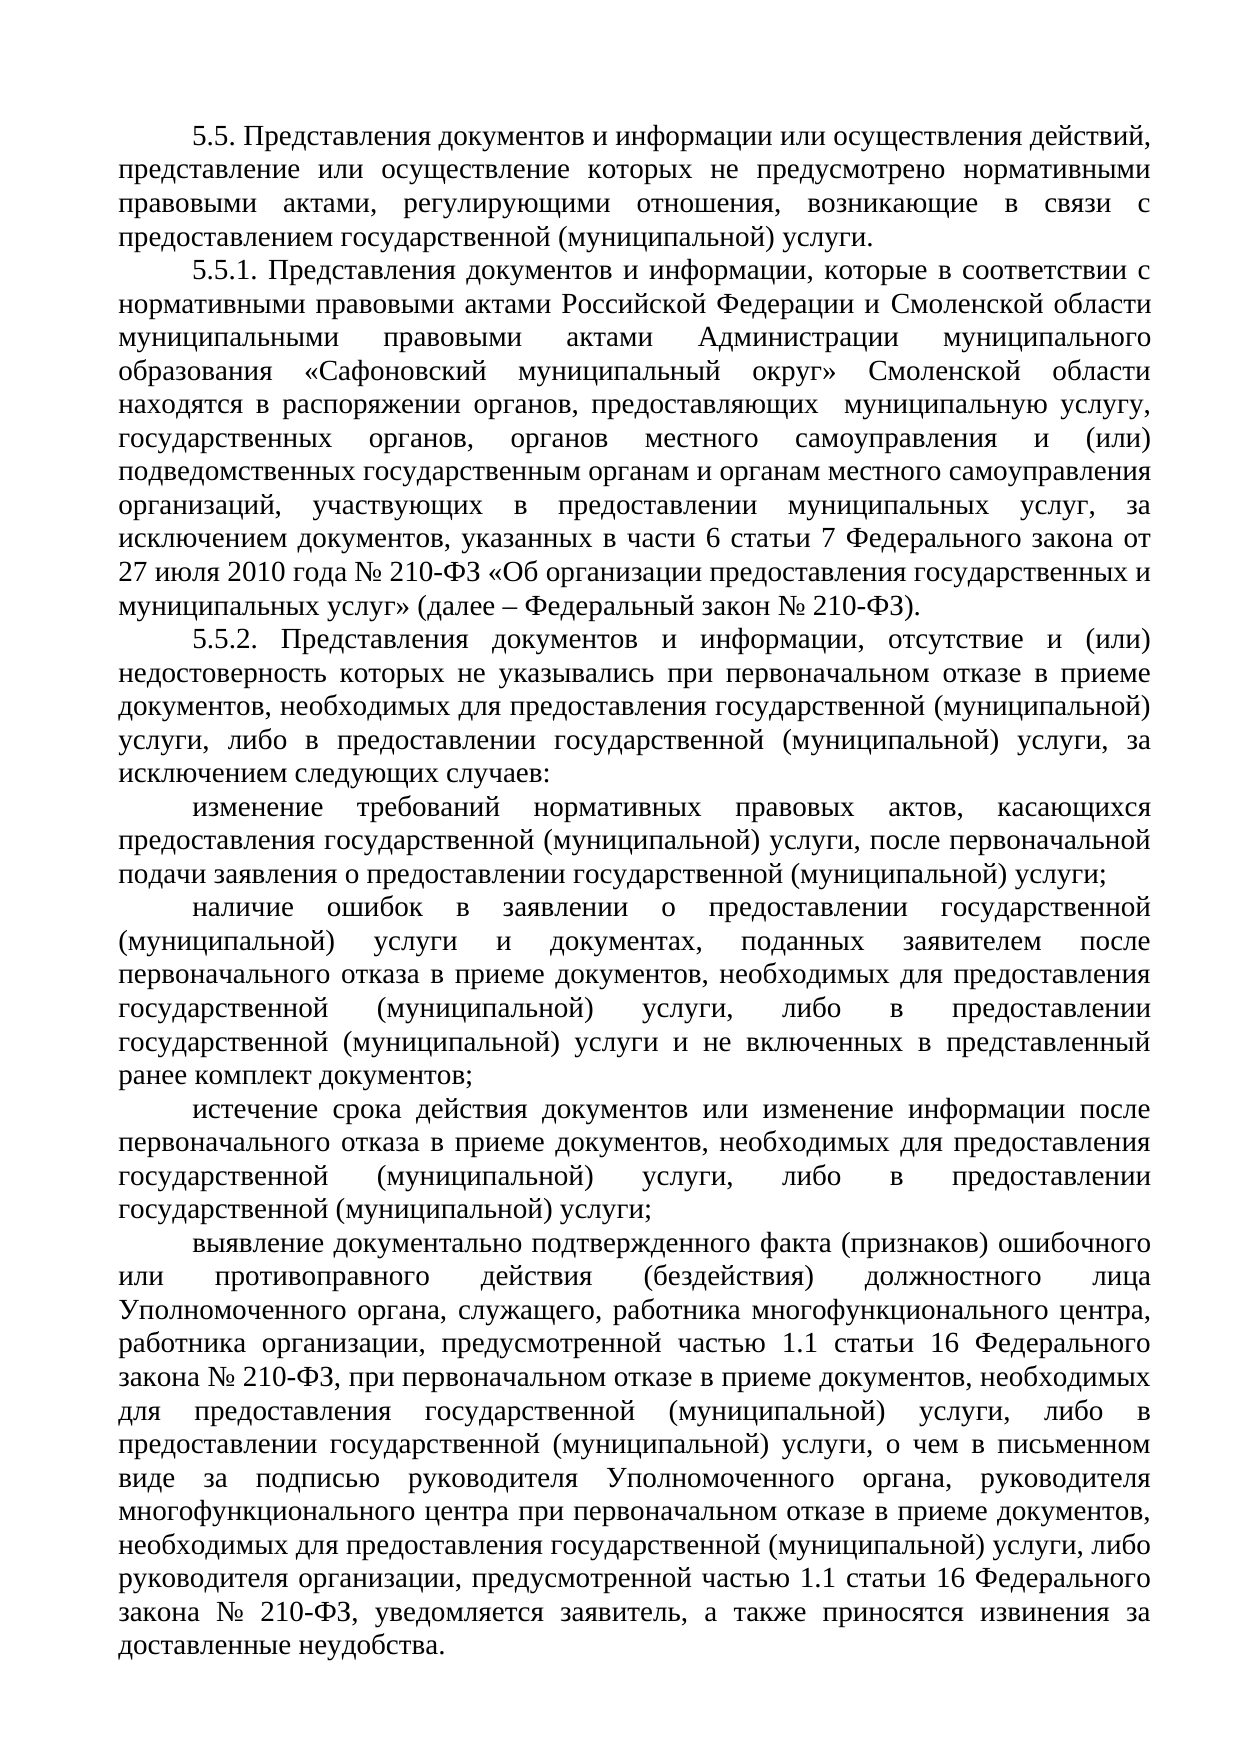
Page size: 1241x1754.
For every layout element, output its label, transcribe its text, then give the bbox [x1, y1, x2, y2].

text 5.5. Представления документов и информации или осуществления действий, представление или осуществление которых не предусмотрено нормативными правовыми актами, регулирующими отношения, возникающие в связи с предоставлением государственной (муниципальной) услуги. [118, 118, 1152, 252]
text наличие ошибок в заявлении о предоставлении государственной (муниципальной) услуги и документах, поданных заявителем после первоначального отказа в приеме документов, необходимых для предоставления государственной (муниципальной) услуги, либо в предоставлении государственной (муниципальной) услуги и не включенных в представленный ранее комплект документов; [118, 889, 1152, 1091]
text 5.5.2. Представления документов и информации, отсутствие и (или) недостоверность которых не указывались при первоначальном отказе в приеме документов, необходимых для предоставления государственной (муниципальной) услуги, либо в предоставлении государственной (муниципальной) услуги, за исключением следующих случаев: [118, 621, 1152, 789]
text выявление документально подтвержденного факта (признаков) ошибочного или противоправного действия (бездействия) должностного лица Уполномоченного органа, служащего, работника многофункционального центра, работника организации, предусмотренной частью 1.1 статьи 16 Федерального закона № 210-ФЗ, при первоначальном отказе в приеме документов, необходимых для предоставления государственной (муниципальной) услуги, либо в предоставлении государственной (муниципальной) услуги, о чем в письменном виде за подписью руководителя Уполномоченного органа, руководителя многофункционального центра при первоначальном отказе в приеме документов, необходимых для предоставления государственной (муниципальной) услуги, либо руководителя организации, предусмотренной частью 1.1 статьи 16 Федерального закона № 210-ФЗ, уведомляется заявитель, а также приносятся извинения за доставленные неудобства. [118, 1225, 1152, 1661]
text изменение требований нормативных правовых актов, касающихся предоставления государственной (муниципальной) услуги, после первоначальной подачи заявления о предоставлении государственной (муниципальной) услуги; [118, 789, 1152, 889]
text истечение срока действия документов или изменение информации после первоначального отказа в приеме документов, необходимых для предоставления государственной (муниципальной) услуги, либо в предоставлении государственной (муниципальной) услуги; [118, 1091, 1152, 1225]
text 5.5.1. Представления документов и информации, которые в соответствии с нормативными правовыми актами Российской Федерации и Смоленской области муниципальными правовыми актами Администрации муниципального образования «Сафоновский муниципальный округ» Смоленской области находятся в распоряжении органов, предоставляющих муниципальную услугу, государственных органов, органов местного самоуправления и (или) подведомственных государственным органам и органам местного самоуправления организаций, участвующих в предоставлении муниципальных услуг, за исключением документов, указанных в части 6 статьи 7 Федерального закона от 27 июля 2010 года № 210-ФЗ «Об организации предоставления государственных и муниципальных услуг» (далее – Федеральный закон № 210-ФЗ). [118, 252, 1152, 621]
